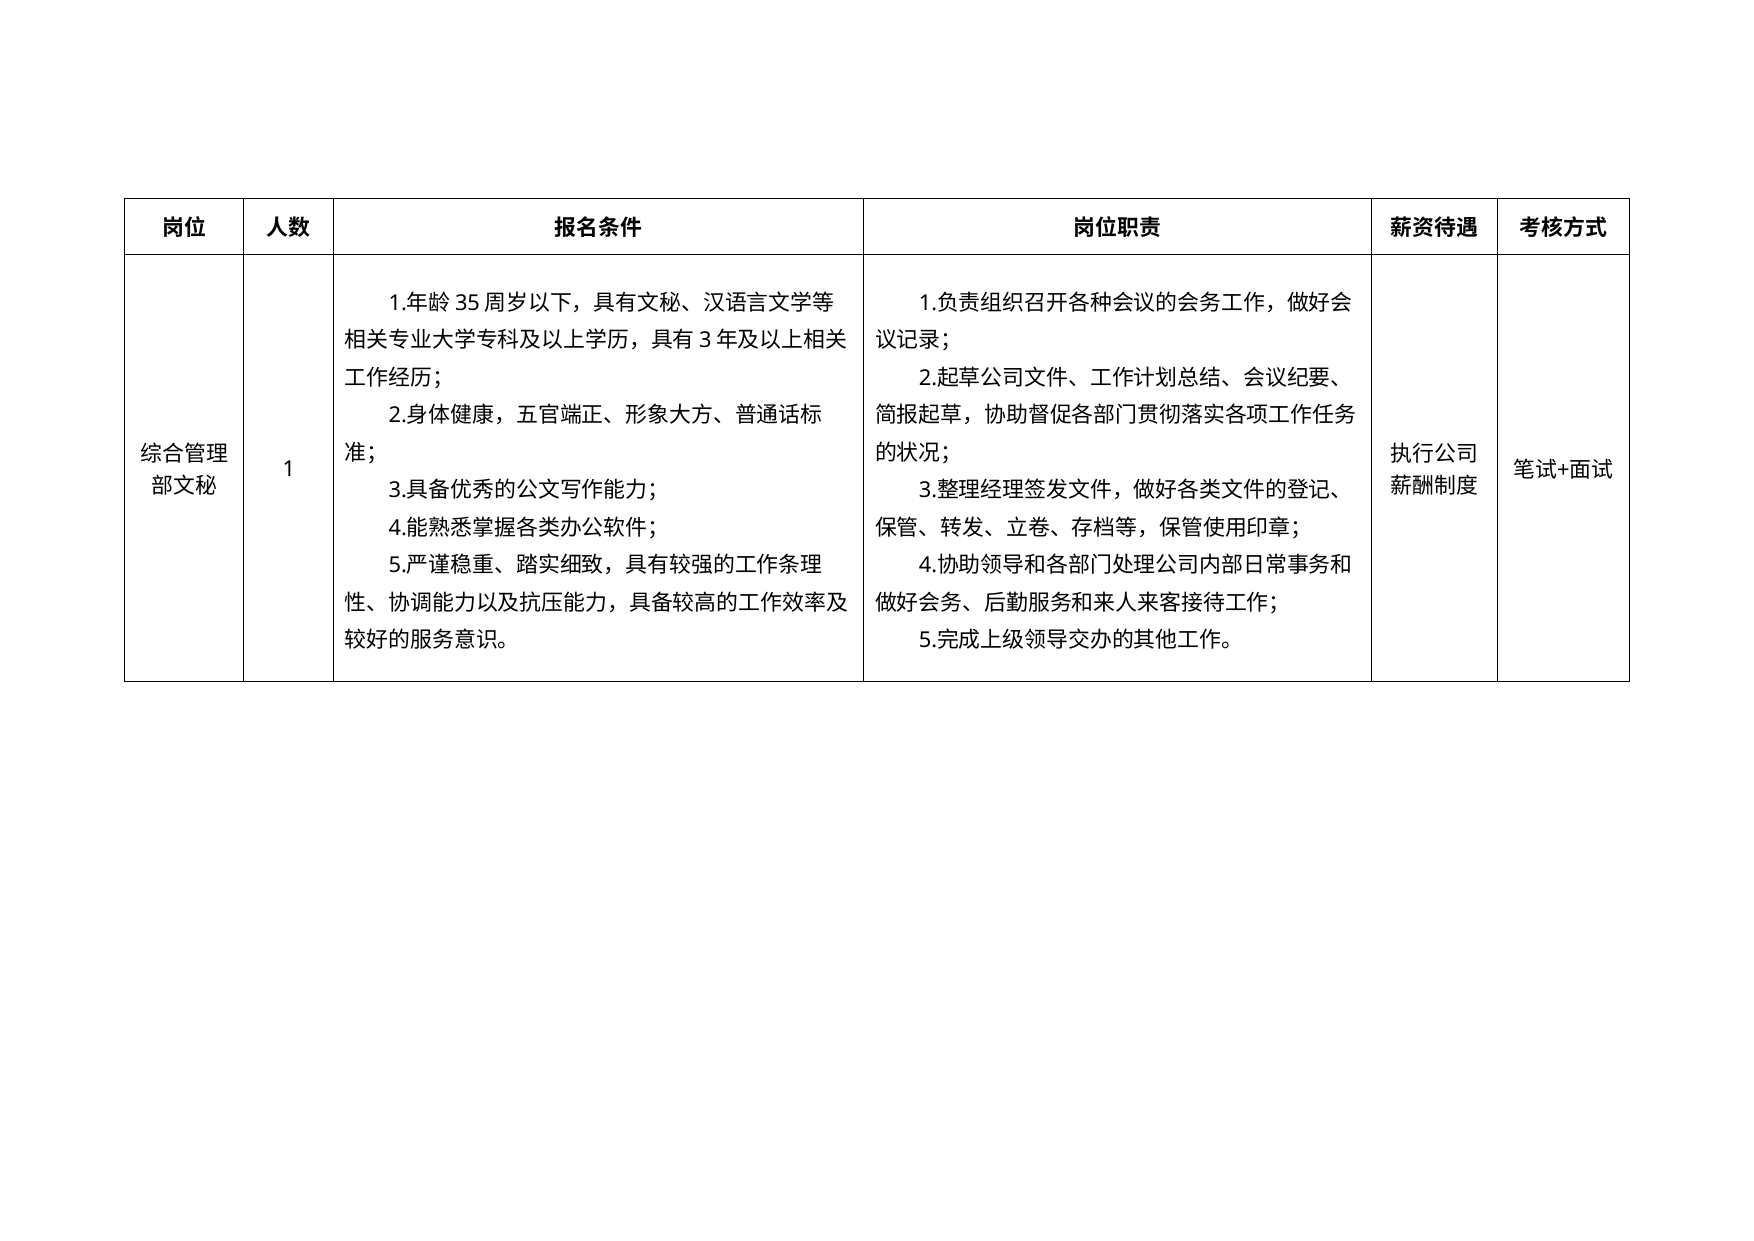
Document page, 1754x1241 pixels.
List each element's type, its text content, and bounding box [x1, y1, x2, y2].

table_cell 1.负责组织召开各种会议的会务工作，做好会议记录； 2.起草公司文件、工作计划总结、会议纪要、简报起草，协助督促各部门贯彻落实各项工作任务的状况； 3.整理经理签发文件，做好各类文件的登记、保管、转发、立卷、存档等，保管使用印章； 4.协助领导和各部门处理公司内部日常事务和做好会务、后勤服务和来人来客接待工作； 5.完成上级领导交办的其他工作。 [864, 255, 1371, 681]
table_header 人数 [244, 199, 333, 254]
table_header 岗位职责 [864, 199, 1371, 254]
table_header 考核方式 [1498, 199, 1629, 254]
table_cell 执行公司薪酬制度 [1372, 255, 1497, 681]
table_cell 笔试+面试 [1498, 255, 1629, 681]
table_header 薪资待遇 [1372, 199, 1497, 254]
table_cell 1.年龄35周岁以下，具有文秘、汉语言文学等相关专业大学专科及以上学历，具有3年及以上相关工作经历； 2.身体健康，五官端正、形象大方、普通话标准； 3.具备优秀的公文写作能力； 4.能熟悉掌握各类办公软件； 5.严谨稳重、踏实细致，具有较强的工作条理性、协调能力以及抗压能力，具备较高的工作效率及较好的服务意识。 [334, 255, 863, 681]
table_cell 综合管理部文秘 [125, 255, 243, 681]
table_header 报名条件 [334, 199, 863, 254]
table_header 岗位 [125, 199, 243, 254]
table_cell 1 [244, 255, 333, 681]
